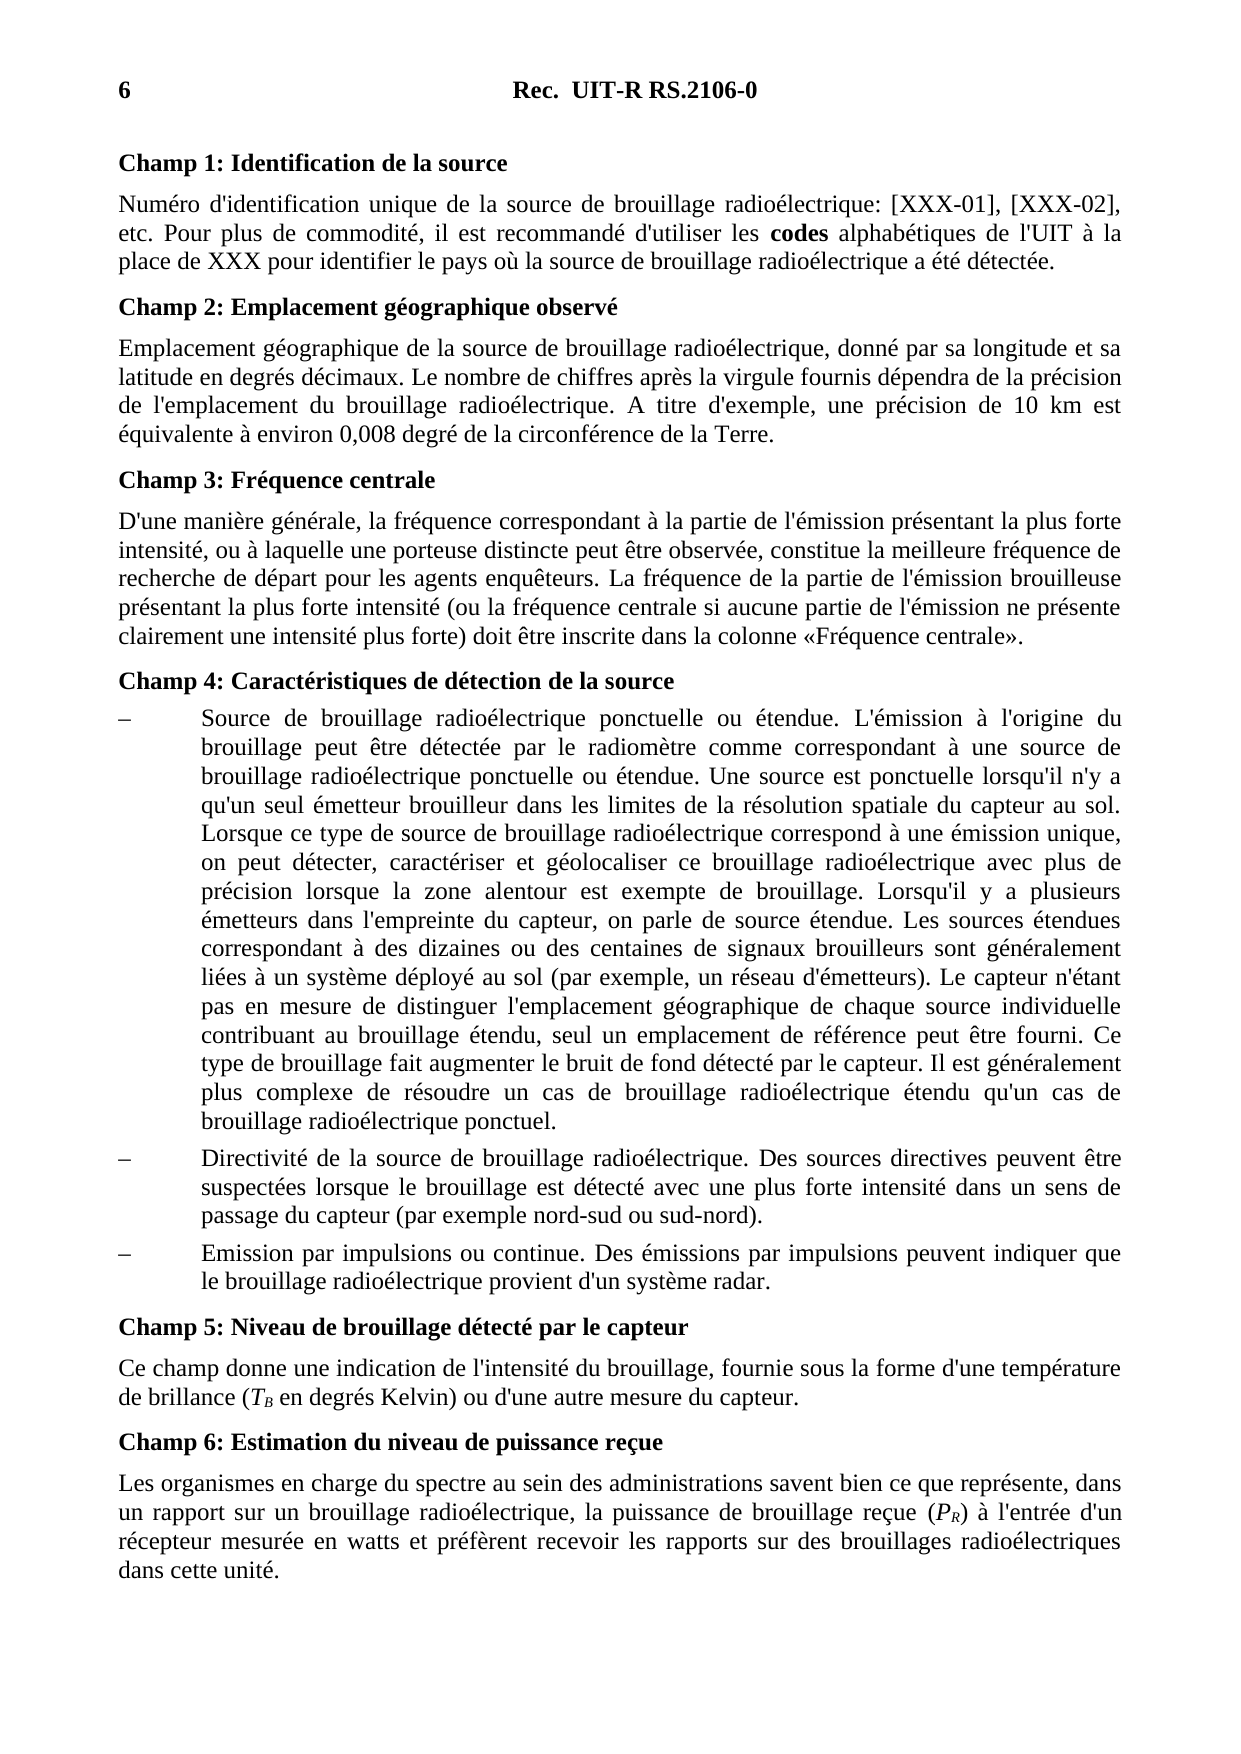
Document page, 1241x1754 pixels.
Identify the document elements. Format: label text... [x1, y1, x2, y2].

text – Emission par impulsions ou continue. Des émissions par impulsions peuvent indiquer que le brouillage radioélectrique provient d'un système radar. [118, 1238, 1122, 1295]
text Emplacement géographique de la source de brouillage radioélectrique, donné par sa longitude et sa latitude en degrés décimaux. Le nombre de chiffres après la virgule fournis dépendra de la précision de l'emplacement du brouillage radioélectrique. A titre d'exemple, une précision de 10 km est équivalente à environ 0,008 degré de la circonférence de la Terre. [118, 333, 1122, 448]
subtitle Champ 4: Caractéristiques de détection de la source [118, 666, 1122, 695]
text Les organismes en charge du spectre au sein des administrations savent bien ce que représente, dans un rapport sur un brouillage radioélectrique, la puissance de brouillage reçue (PR) à l'entrée d'un récepteur mesurée en watts et préfèrent recevoir les rapports sur des brouillages radioélectriques dans cette unité. [118, 1468, 1122, 1583]
text – Directivité de la source de brouillage radioélectrique. Des sources directives peuvent être suspectées lorsque le brouillage est détecté avec une plus forte intensité dans un sens de passage du capteur (par exemple nord-sud ou sud-nord). [118, 1143, 1122, 1229]
text Ce champ donne une indication de l'intensité du brouillage, fournie sous la forme d'une température de brillance (TB en degrés Kelvin) ou d'une autre mesure du capteur. [118, 1353, 1122, 1411]
text – Source de brouillage radioélectrique ponctuelle ou étendue. L'émission à l'origine du brouillage peut être détectée par le radiomètre comme correspondant à une source de brouillage radioélectrique ponctuelle ou étendue. Une source est ponctuelle lorsqu'il n'y a qu'un seul émetteur brouilleur dans les limites de la résolution spatiale du capteur au sol. Lorsque ce type de source de brouillage radioélectrique correspond à une émission unique, on peut détecter, caractériser et géolocaliser ce brouillage radioélectrique avec plus de précision lorsque la zone alentour est exempte de brouillage. Lorsqu'il y a plusieurs émetteurs dans l'empreinte du capteur, on parle de source étendue. Les sources étendues correspondant à des dizaines ou des centaines de signaux brouilleurs sont généralement liées à un système déployé au sol (par exemple, un réseau d'émetteurs). Le capteur n'étant pas en mesure de distinguer l'emplacement géographique de chaque source individuelle contribuant au brouillage étendu, seul un emplacement de référence peut être fourni. Ce type de brouillage fait augmenter le bruit de fond détecté par le capteur. Il est généralement plus complexe de résoudre un cas de brouillage radioélectrique étendu qu'un cas de brouillage radioélectrique ponctuel. [118, 703, 1122, 1135]
subtitle Champ 5: Niveau de brouillage détecté par le capteur [118, 1312, 1122, 1341]
subtitle Champ 3: Fréquence centrale [118, 465, 1122, 493]
subtitle Champ 6: Estimation du niveau de puissance reçue [118, 1427, 1122, 1456]
text Numéro d'identification unique de la source de brouillage radioélectrique: [XXX-01], [XXX-02], etc. Pour plus de commodité, il est recommandé d'utiliser les codes alphabétiques de l'UIT à la place de XXX pour identifier le pays où la source de brouillage radioélectrique a été détectée. [118, 189, 1122, 275]
subtitle Champ 1: Identification de la source [118, 148, 1122, 176]
subtitle Champ 2: Emplacement géographique observé [118, 292, 1122, 321]
text D'une manière générale, la fréquence correspondant à la partie de l'émission présentant la plus forte intensité, ou à laquelle une porteuse distincte peut être observée, constitue la meilleure fréquence de recherche de départ pour les agents enquêteurs. La fréquence de la partie de l'émission brouilleuse présentant la plus forte intensité (ou la fréquence centrale si aucune partie de l'émission ne présente clairement une intensité plus forte) doit être inscrite dans la colonne «Fréquence centrale». [118, 506, 1122, 650]
